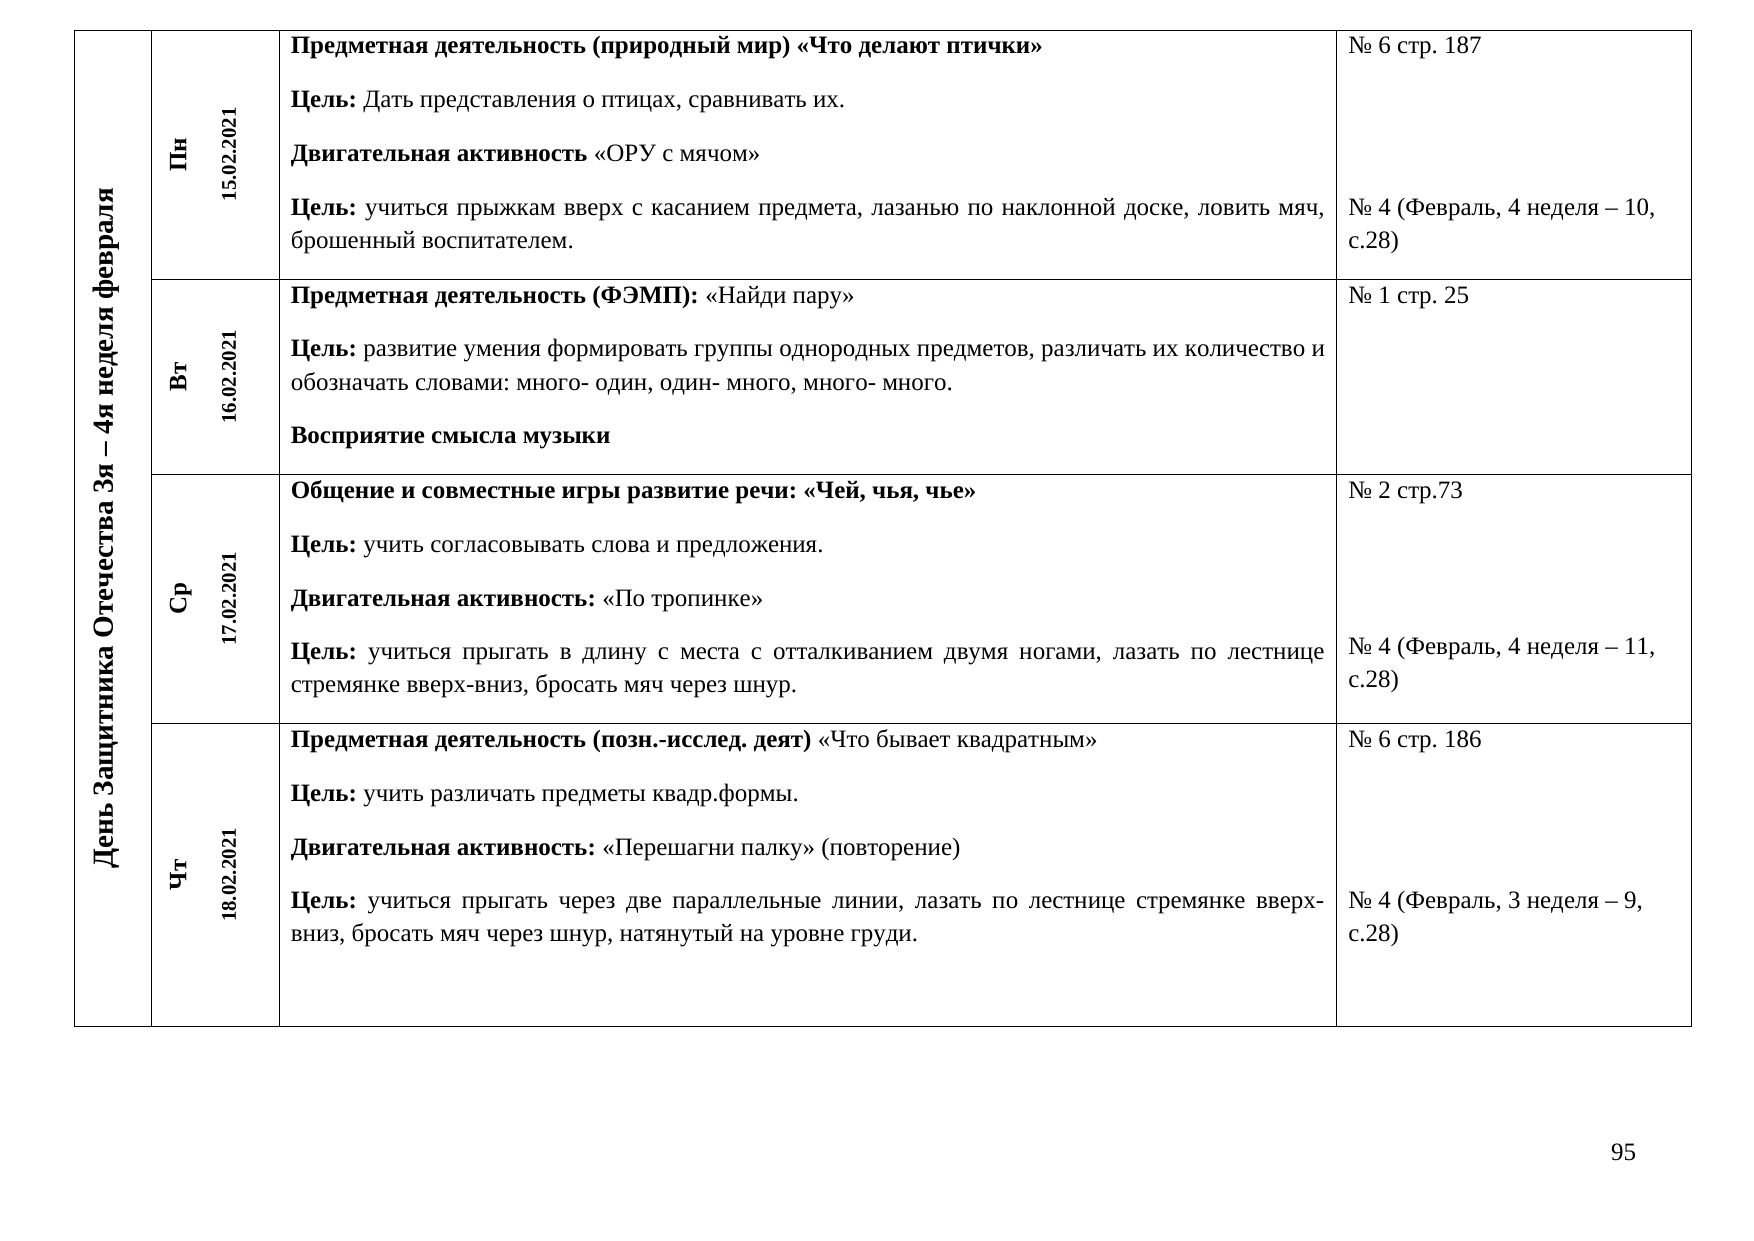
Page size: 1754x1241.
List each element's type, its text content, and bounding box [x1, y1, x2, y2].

table_cell № 6 стр. 186 № 4 (Февраль, 3 неделя – 9, с.28) [1337, 724, 1691, 1026]
table_cell № 6 стр. 187 № 4 (Февраль, 4 неделя – 10, с.28) [1337, 31, 1691, 279]
table_cell № 2 стр.73 № 4 (Февраль, 4 неделя – 11, с.28) [1337, 475, 1691, 723]
table_cell Предметная деятельность (позн.-исслед. деят) «Что бывает квадратным» Цель: учить различать предметы квадр.формы. Двигательная активность: «Перешагни палку» (повторение) Цель: учиться прыгать через две параллельные линии, лазать по лестнице стремянке вверх-вниз, бросать мяч через шнур, натянутый на уровне груди. [280, 724, 1336, 1026]
table_cell Чт 18.02.2021 [152, 724, 279, 1026]
table_cell Пн 15.02.2021 [152, 31, 279, 279]
table_cell Общение и совместные игры развитие речи: «Чей, чья, чье» Цель: учить согласовывать слова и предложения. Двигательная активность: «По тропинке» Цель: учиться прыгать в длину с места с отталкиванием двумя ногами, лазать по лестнице стремянке вверх-вниз, бросать мяч через шнур. [280, 475, 1336, 723]
table_cell Ср 17.02.2021 [152, 475, 279, 723]
table_cell День Защитника Отечества 3я – 4я неделя февраля [75, 31, 151, 1026]
table_cell № 1 стр. 25 [1337, 280, 1691, 474]
table_cell Вт 16.02.2021 [152, 280, 279, 474]
table_cell Предметная деятельность (ФЭМП): «Найди пару» Цель: развитие умения формировать группы однородных предметов, различать их количество и обозначать словами: много- один, один- много, много- много. Восприятие смысла музыки [280, 280, 1336, 474]
table_cell Предметная деятельность (природный мир) «Что делают птички» Цель: Дать представления о птицах, сравнивать их. Двигательная активность «ОРУ с мячом» Цель: учиться прыжкам вверх с касанием предмета, лазанью по наклонной доске, ловить мяч, брошенный воспитателем. [280, 31, 1336, 279]
